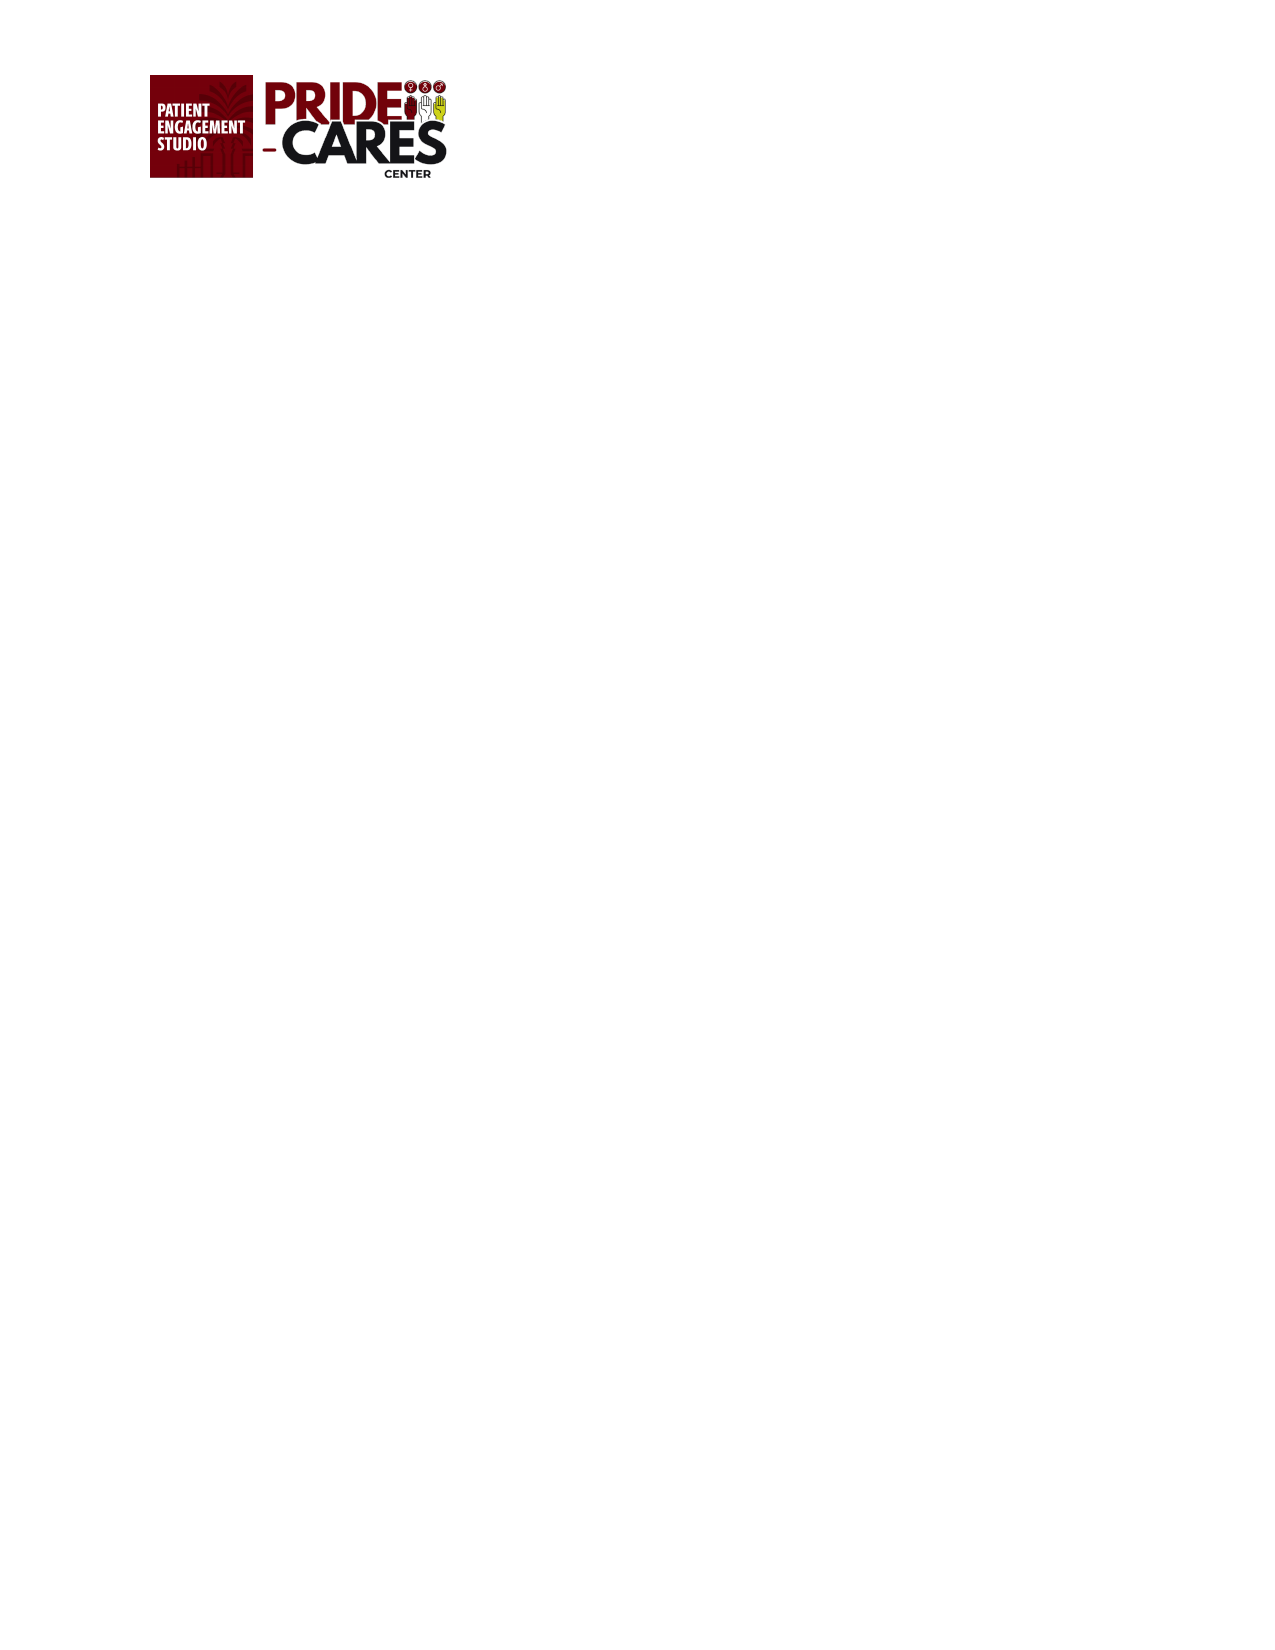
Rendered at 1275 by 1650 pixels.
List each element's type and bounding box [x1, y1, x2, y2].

picture [150, 75, 451, 178]
